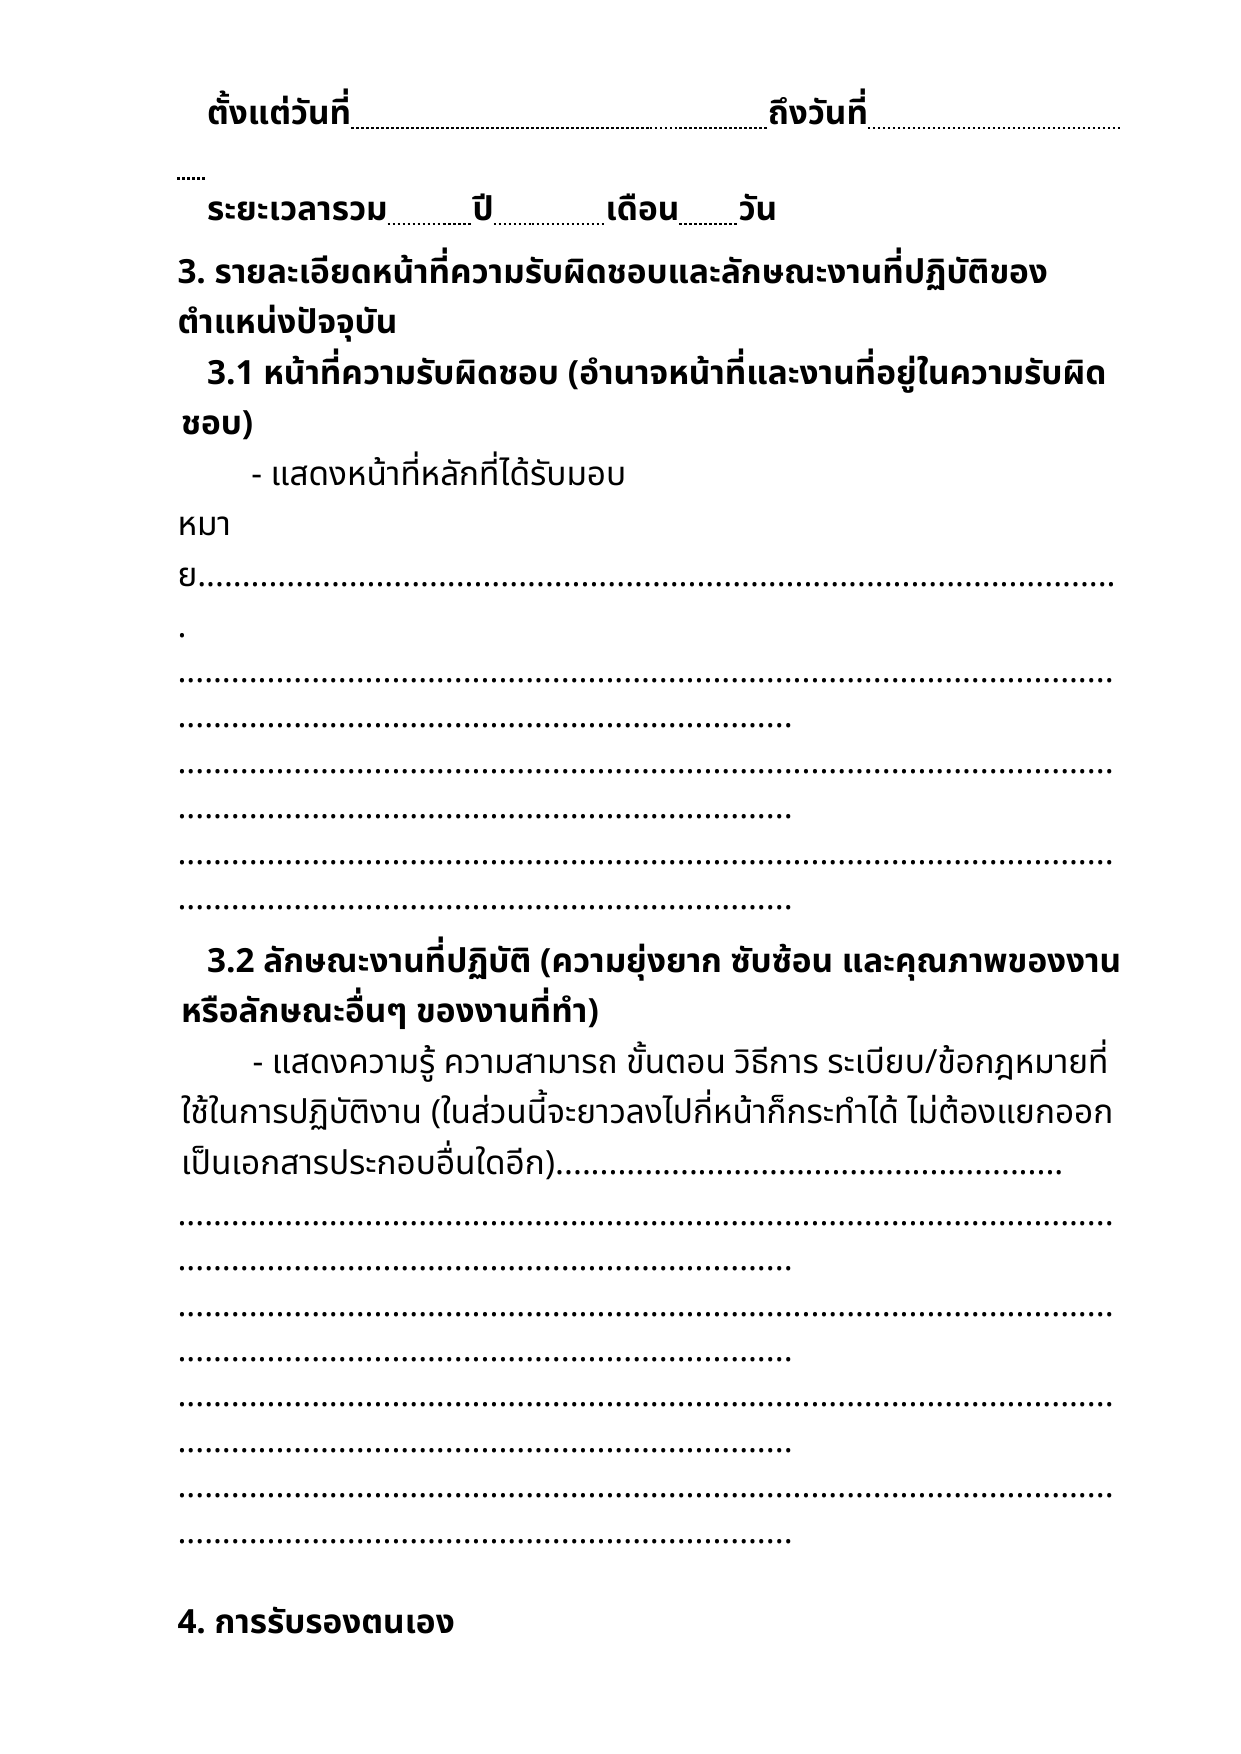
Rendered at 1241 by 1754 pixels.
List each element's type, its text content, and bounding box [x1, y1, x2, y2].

text 4. การรับรองตนเอง [177, 1598, 1122, 1649]
text ตั้งแต่วันที่ ถึงวันที่ [177, 89, 1122, 184]
text .............................................................................................................................................................................. [177, 738, 1122, 828]
text - แสดงความรู้ ความสามารถ ขั้นตอน วิธีการ ระเบียบ/ข้อกฎหมายที่ใช้ในการปฏิบัติงาน (ในส่วนนี้จะยาวลงไปกี่หน้าก็กระทำได้ ไม่ต้องแยกออกเป็นเอกสารประกอบอื่นใดอีก)......................................................... [181, 1038, 1122, 1189]
text 3. รายละเอียดหน้าที่ความรับผิดชอบและลักษณะงานที่ปฏิบัติของตำแหน่งปัจจุบัน [177, 247, 1122, 348]
text - แสดงหน้าที่หลักที่ได้รับมอบหมาย........................................................................................................ [177, 450, 1122, 647]
text .............................................................................................................................................................................. [177, 647, 1122, 738]
text 3.2 ลักษณะงานที่ปฏิบัติ (ความยุ่งยาก ซับซ้อน และคุณภาพของงาน หรือลักษณะอื่นๆ ของงานที่ทำ) [177, 936, 1122, 1038]
text 3.1 หน้าที่ความรับผิดชอบ (อำนาจหน้าที่และงานที่อยู่ในความรับผิดชอบ) [181, 348, 1122, 450]
text .............................................................................................................................................................................. [177, 1189, 1122, 1280]
text .............................................................................................................................................................................. [177, 1280, 1122, 1371]
text ระยะเวลารวม ปี เดือน วัน [177, 184, 1122, 235]
text .............................................................................................................................................................................. [177, 1371, 1122, 1462]
text .............................................................................................................................................................................. [177, 1462, 1122, 1553]
text .............................................................................................................................................................................. [177, 828, 1122, 919]
